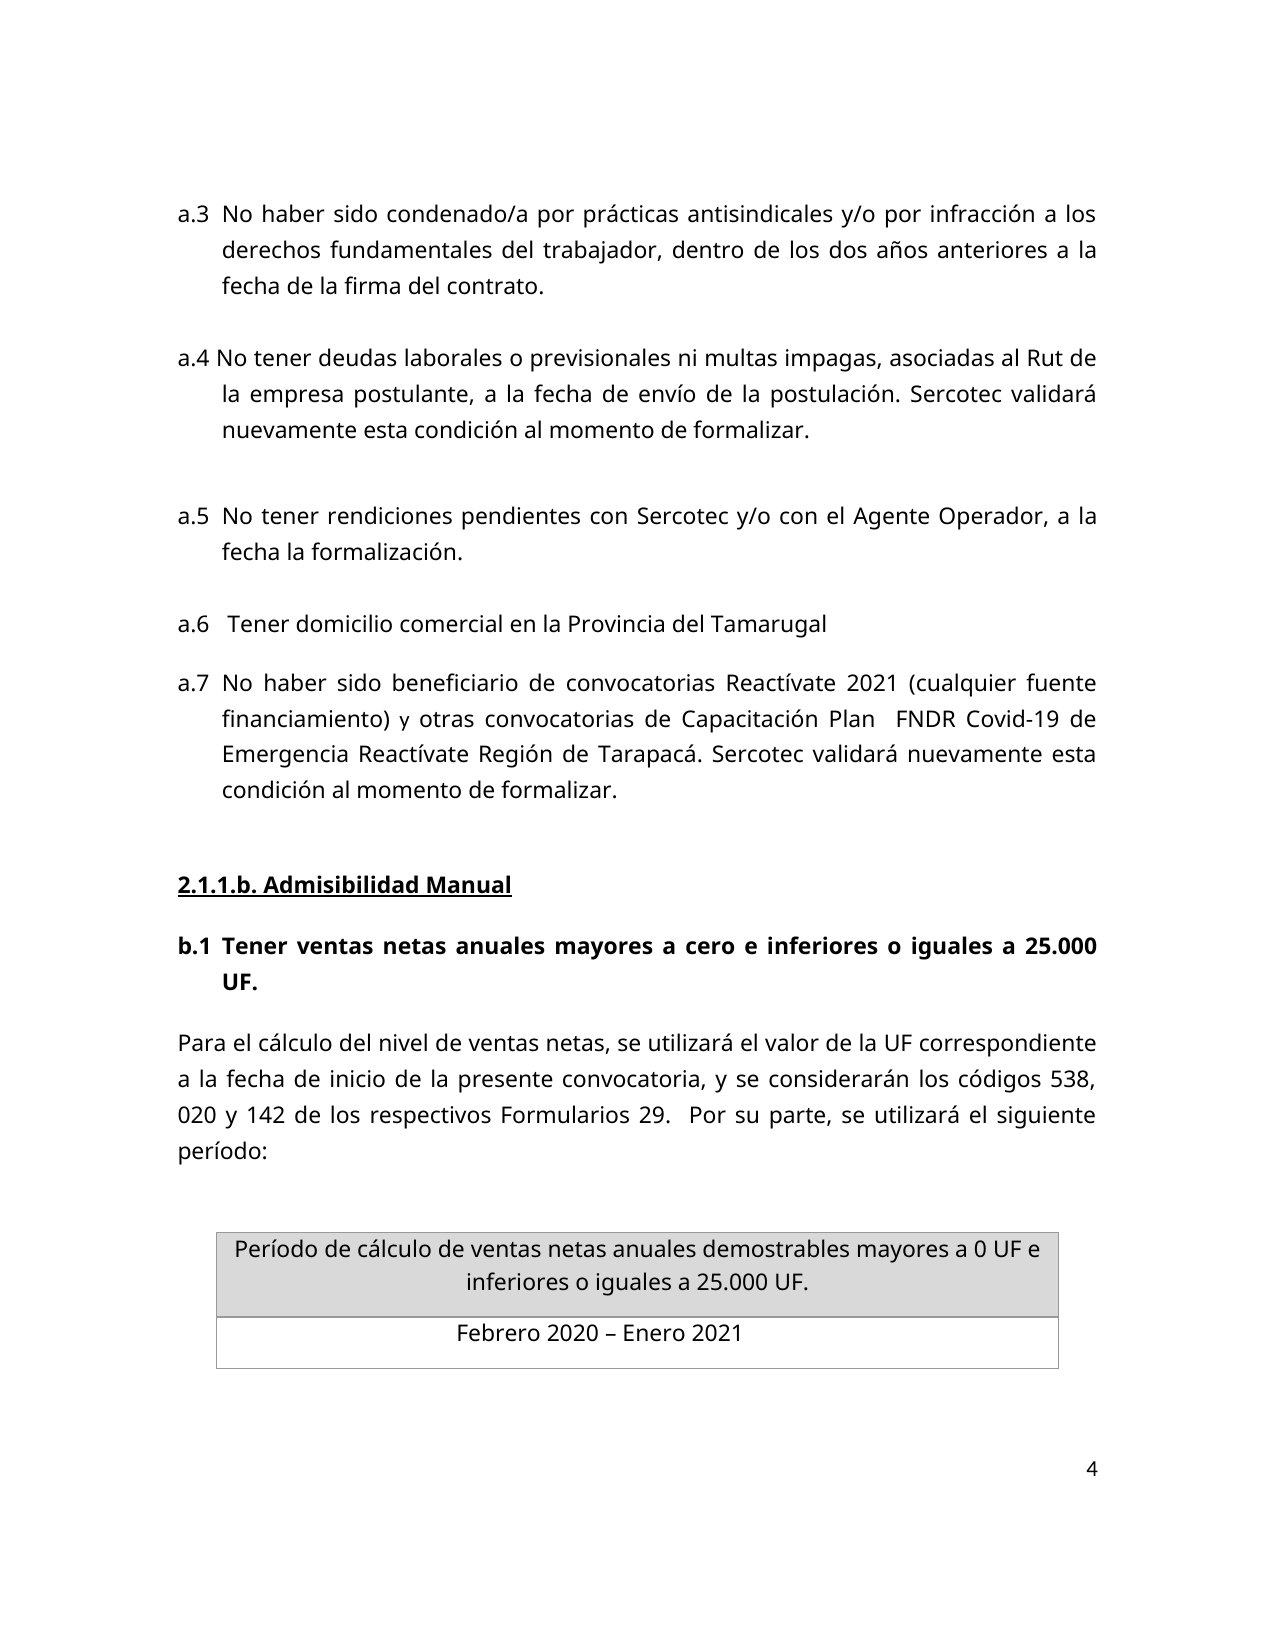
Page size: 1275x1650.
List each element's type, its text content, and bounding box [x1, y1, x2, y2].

text a.3 No haber sido condenado/a por prácticas antisindicales y/o por infracción a los derechos fundamentales del trabajador, dentro de los dos años anteriores a la fecha de la firma del contrato. [177, 198, 1098, 301]
text 2.1.1.b. Admisibilidad Manual [177, 869, 1098, 900]
text a.4 No tener deudas laborales o previsionales ni multas impagas, asociadas al Rut de la empresa postulante, a la fecha de envío de la postulación. Sercotec validará nuevamente esta condición al momento de formalizar. [177, 342, 1098, 445]
text b.1 Tener ventas netas anuales mayores a cero e inferiores o iguales a 25.000 UF. [177, 930, 1098, 997]
text a.6 Tener domicilio comercial en la Provincia del Tamarugal [177, 608, 1098, 639]
text Para el cálculo del nivel de ventas netas, se utilizará el valor de la UF correspondiente a la fecha de inicio de la presente convocatoria, y se considerarán los códigos 538, 020 y 142 de los respectivos Formularios 29. Por su parte, se utilizará el siguiente período: [177, 1027, 1098, 1166]
table_cell Febrero 2020 – Enero 2021 [217, 1318, 1058, 1367]
text a.7 No haber sido beneficiario de convocatorias Reactívate 2021 (cualquier fuente financiamiento) y otras convocatorias de Capacitación Plan FNDR Covid-19 de Emergencia Reactívate Región de Tarapacá. Sercotec validará nuevamente esta condición al momento de formalizar. [177, 667, 1098, 806]
table_header Período de cálculo de ventas netas anuales demostrables mayores a 0 UF e inferiores o iguales a 25.000 UF. [217, 1233, 1058, 1316]
text a.5 No tener rendiciones pendientes con Sercotec y/o con el Agente Operador, a la fecha la formalización. [177, 500, 1098, 567]
